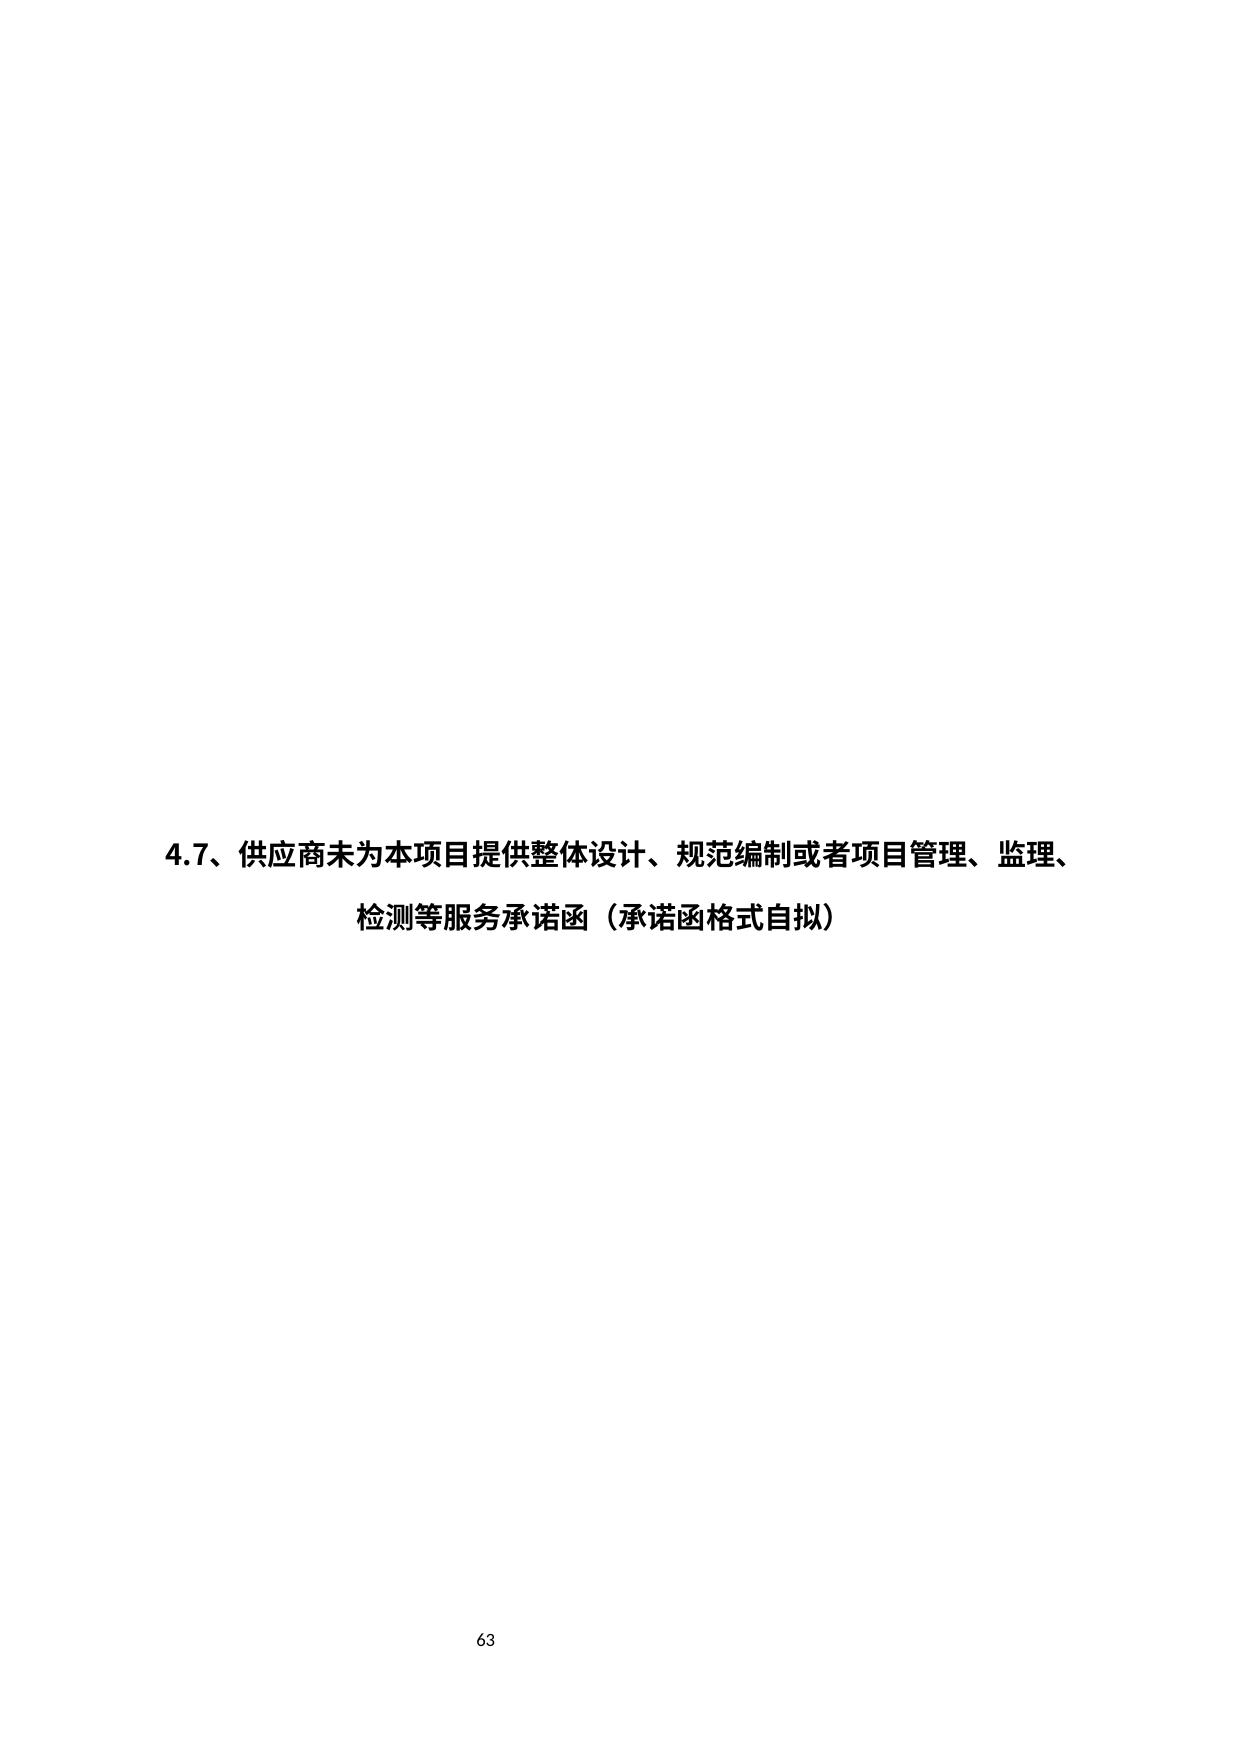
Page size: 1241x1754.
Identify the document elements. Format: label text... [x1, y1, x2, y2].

text 4.7、供应商未为本项目提供整体设计、规范编制或者项目管理、监理、检测等服务承诺函（承诺函格式自拟） [165, 832, 1087, 937]
